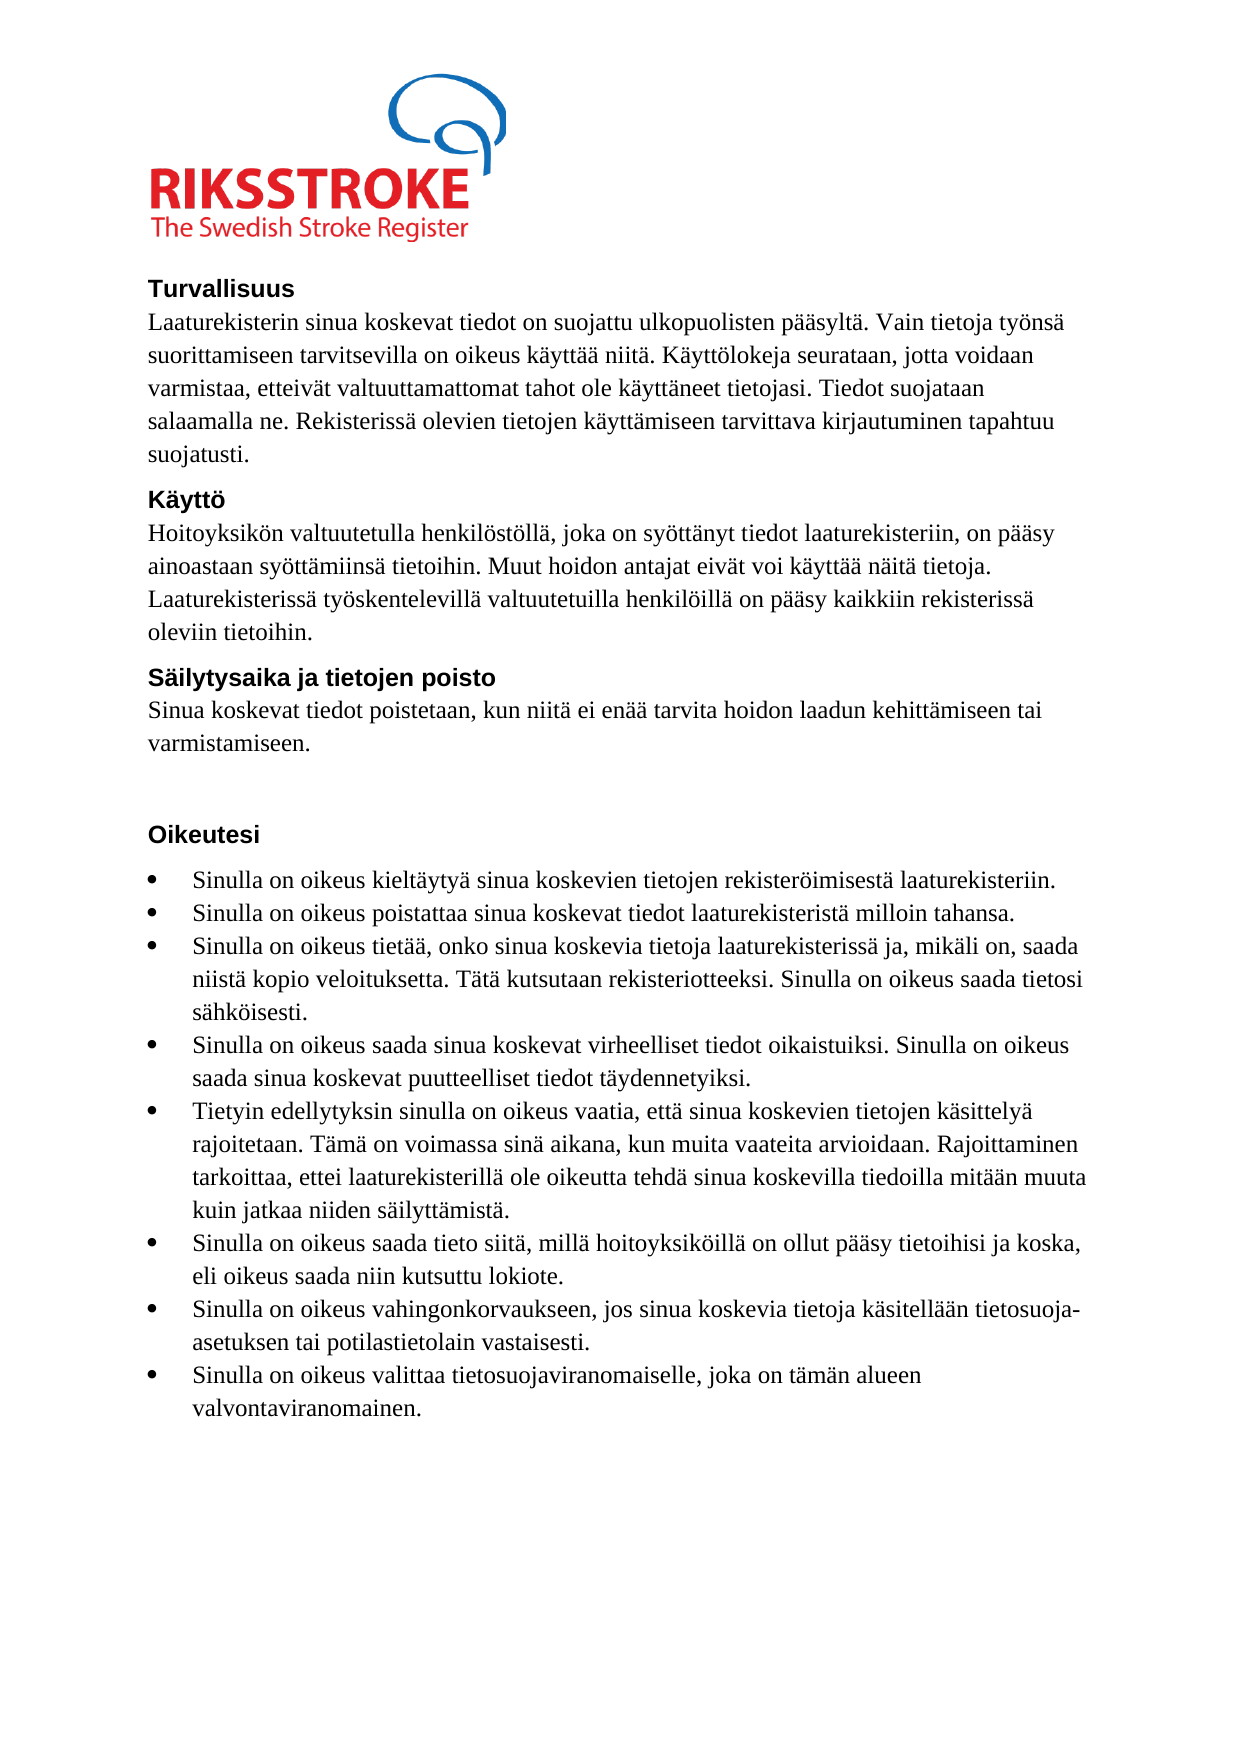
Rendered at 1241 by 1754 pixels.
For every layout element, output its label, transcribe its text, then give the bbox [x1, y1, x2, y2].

list Sinulla on oikeus vahingonkorvaukseen, jos sinua koskevia tietoja käsitellään tietosuoja-asetuksen tai potilastietolain vastaisesti. [148, 1294, 1093, 1356]
text Oikeutesi [148, 819, 1093, 848]
list Sinulla on oikeus saada tieto siitä, millä hoitoyksiköillä on ollut pääsy tietoihisi ja koska, eli oikeus saada niin kutsuttu lokiote. [148, 1228, 1093, 1290]
text Säilytysaika ja tietojen poisto Sinua koskevat tiedot poistetaan, kun niitä ei enää tarvita hoidon laadun kehittämiseen tai varmistamiseen. [148, 662, 1093, 757]
text Käyttö Hoitoyksikön valtuutetulla henkilöstöllä, joka on syöttänyt tiedot laaturekisteriin, on pääsy ainoastaan syöttämiinsä tietoihin. Muut hoidon antajat eivät voi käyttää näitä tietoja. Laaturekisterissä työskentelevillä valtuutetuilla henkilöillä on pääsy kaikkiin rekisterissä oleviin tietoihin. [148, 485, 1093, 646]
list Tietyin edellytyksin sinulla on oikeus vaatia, että sinua koskevien tietojen käsittelyä rajoitetaan. Tämä on voimassa sinä aikana, kun muita vaateita arvioidaan. Rajoittaminen tarkoittaa, ettei laaturekisterillä ole oikeutta tehdä sinua koskevilla tiedoilla mitään muuta kuin jatkaa niiden säilyttämistä. [148, 1096, 1093, 1224]
list Sinulla on oikeus tietää, onko sinua koskevia tietoja laaturekisterissä ja, mikäli on, saada niistä kopio veloituksetta. Tätä kutsutaan rekisteriotteeksi. Sinulla on oikeus saada tietosi sähköisesti. [148, 931, 1093, 1026]
list Sinulla on oikeus saada sinua koskevat virheelliset tiedot oikaistuiksi. Sinulla on oikeus saada sinua koskevat puutteelliset tiedot täydennetyiksi. [148, 1030, 1093, 1092]
list Sinulla on oikeus valittaa tietosuojaviranomaiselle, joka on tämän alueen valvontaviranomainen. [148, 1360, 1093, 1422]
list Sinulla on oikeus poistattaa sinua koskevat tiedot laaturekisteristä milloin tahansa. [148, 898, 1093, 927]
list Sinulla on oikeus kieltäytyä sinua koskevien tietojen rekisteröimisestä laaturekisteriin. [148, 865, 1093, 894]
text Turvallisuus Laaturekisterin sinua koskevat tiedot on suojattu ulkopuolisten pääsyltä. Vain tietoja työnsä suorittamiseen tarvitsevilla on oikeus käyttää niitä. Käyttölokeja seurataan, jotta voidaan varmistaa, etteivät valtuuttamattomat tahot ole käyttäneet tietojasi. Tiedot suojataan salaamalla ne. Rekisterissä olevien tietojen käyttämiseen tarvittava kirjautuminen tapahtuu suojatusti. [148, 274, 1093, 468]
